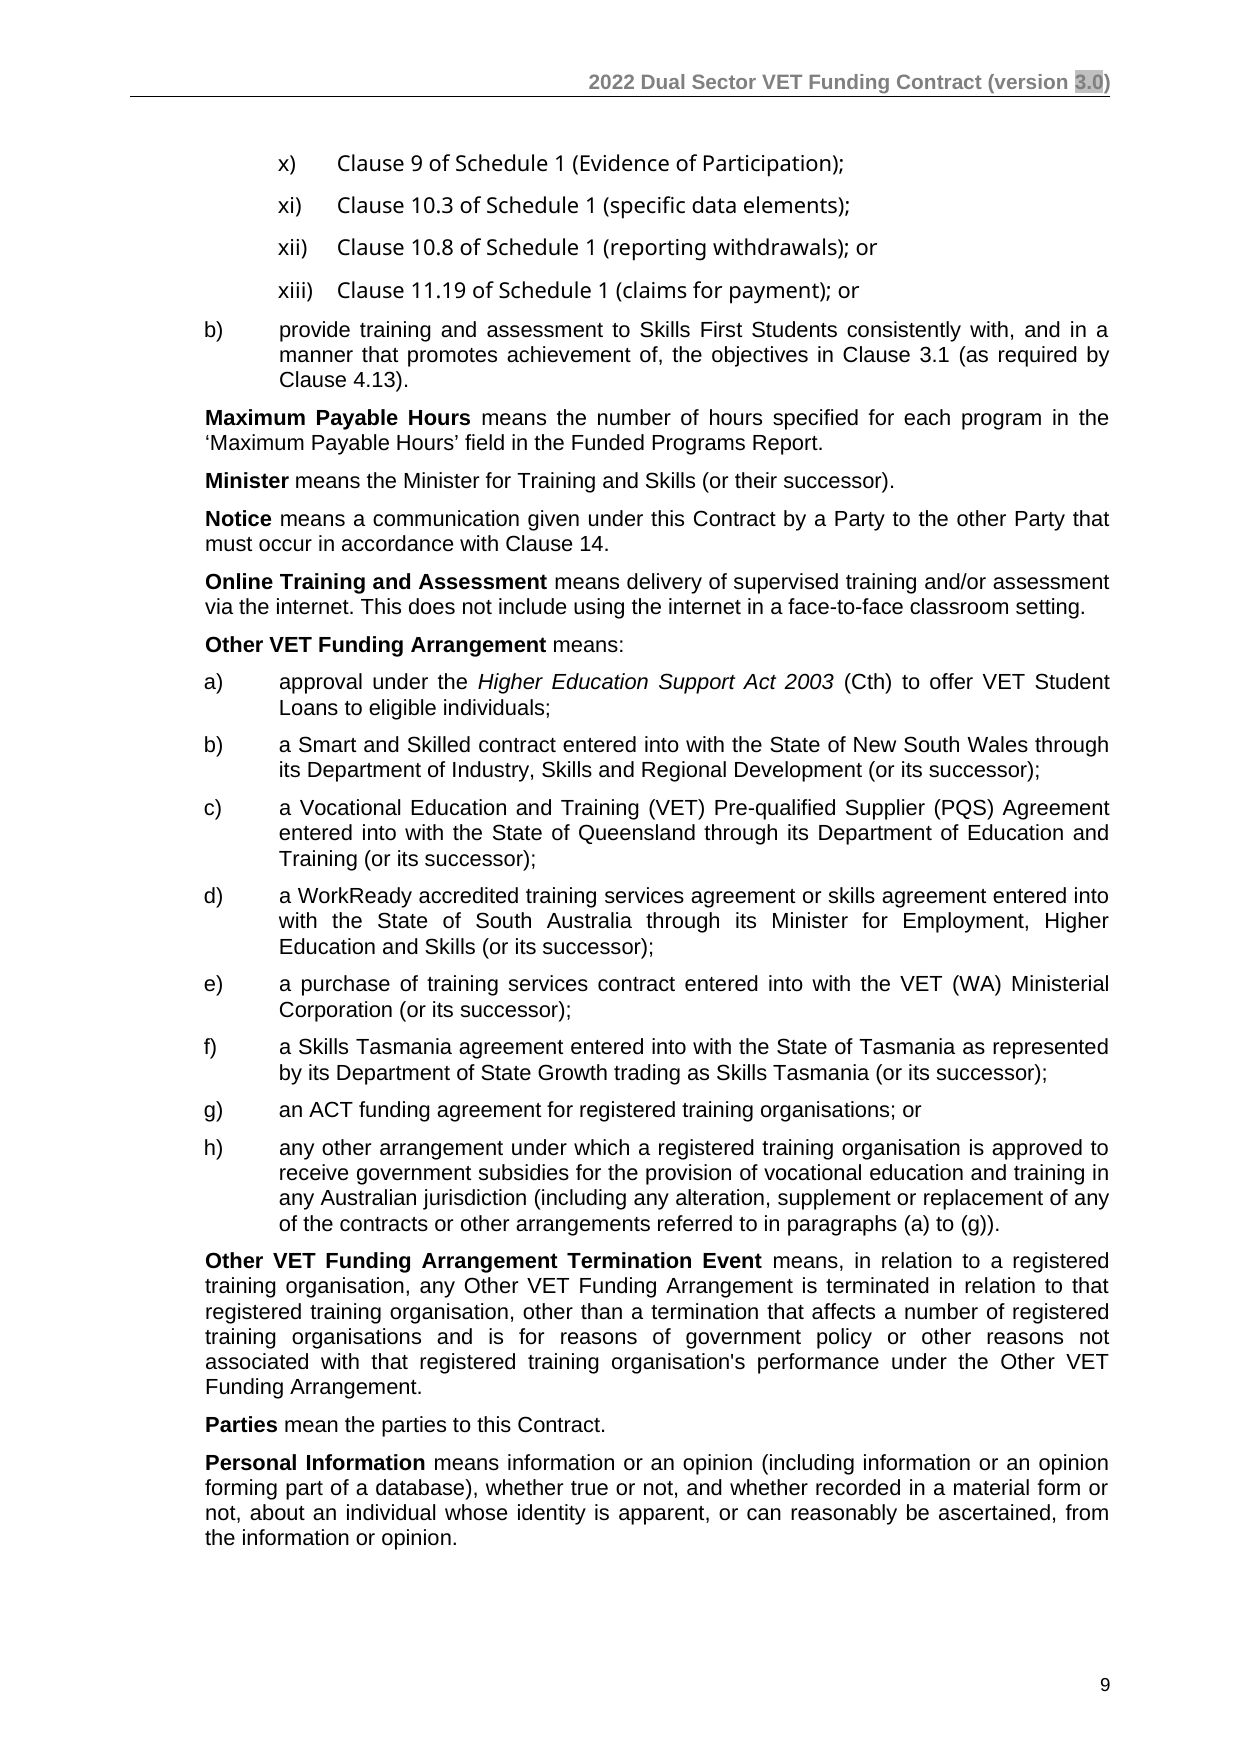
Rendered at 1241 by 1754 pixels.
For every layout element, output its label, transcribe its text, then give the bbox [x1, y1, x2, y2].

text Parties mean the parties to this Contract. [205, 1412, 1110, 1437]
list a purchase of training services contract entered into with the VET (WA) Ministerial Corporation (or its successor); [204, 971, 1110, 1022]
text Maximum Payable Hours means the number of hours specified for each program in the ‘Maximum Payable Hours’ field in the Funded Programs Report. [205, 405, 1110, 455]
text Other VET Funding Arrangement means: [205, 631, 1110, 657]
text Online Training and Assessment means delivery of supervised training and/or assessment via the internet. This does not include using the internet in a face-to-face classroom setting. [205, 568, 1110, 619]
list a Smart and Skilled contract entered into with the State of New South Wales through its Department of Industry, Skills and Regional Development (or its successor); [204, 732, 1110, 782]
subtitle Clause 10.8 of Schedule 1 (reporting withdrawals); or [278, 232, 1110, 262]
list approval under the Higher Education Support Act 2003 (Cth) to offer VET Student Loans to eligible individuals; [204, 669, 1110, 719]
text Notice means a communication given under this Contract by a Party to the other Party that must occur in accordance with Clause 14. [205, 506, 1110, 556]
text Other VET Funding Arrangement Termination Event means, in relation to a registered training organisation, any Other VET Funding Arrangement is terminated in relation to that registered training organisation, other than a termination that affects a number of registered training organisations and is for reasons of government policy or other reasons not associated with that registered training organisation's performance under the Other VET Funding Arrangement. [205, 1248, 1110, 1399]
list any other arrangement under which a registered training organisation is approved to receive government subsidies for the provision of vocational education and training in any Australian jurisdiction (including any alteration, supplement or replacement of any of the contracts or other arrangements referred to in paragraphs (a) to (g)). [204, 1135, 1110, 1236]
list a Skills Tasmania agreement entered into with the State of Tasmania as represented by its Department of State Growth trading as Skills Tasmania (or its successor); [204, 1034, 1110, 1084]
text Minister means the Minister for Training and Skills (or their successor). [205, 468, 1110, 493]
subtitle Clause 11.19 of Schedule 1 (claims for payment); or [278, 274, 1110, 304]
subtitle Clause 9 of Schedule 1 (Evidence of Participation); [278, 148, 1110, 177]
text Personal Information means information or an opinion (including information or an opinion forming part of a database), whether true or not, and whether recorded in a material form or not, about an individual whose identity is apparent, or can reasonably be ascertained, from the information or opinion. [205, 1449, 1110, 1550]
subtitle Clause 10.3 of Schedule 1 (specific data elements); [278, 190, 1110, 220]
list an ACT funding agreement for registered training organisations; or [204, 1097, 1110, 1122]
list provide training and assessment to Skills First Students consistently with, and in a manner that promotes achievement of, the objectives in Clause 3.1 (as required by Clause 4.13). [204, 317, 1110, 392]
list a WorkReady accredited training services agreement or skills agreement entered into with the State of South Australia through its Minister for Employment, Higher Education and Skills (or its successor); [204, 883, 1110, 959]
list a Vocational Education and Training (VET) Pre-qualified Supplier (PQS) Agreement entered into with the State of Queensland through its Department of Education and Training (or its successor); [204, 795, 1110, 871]
